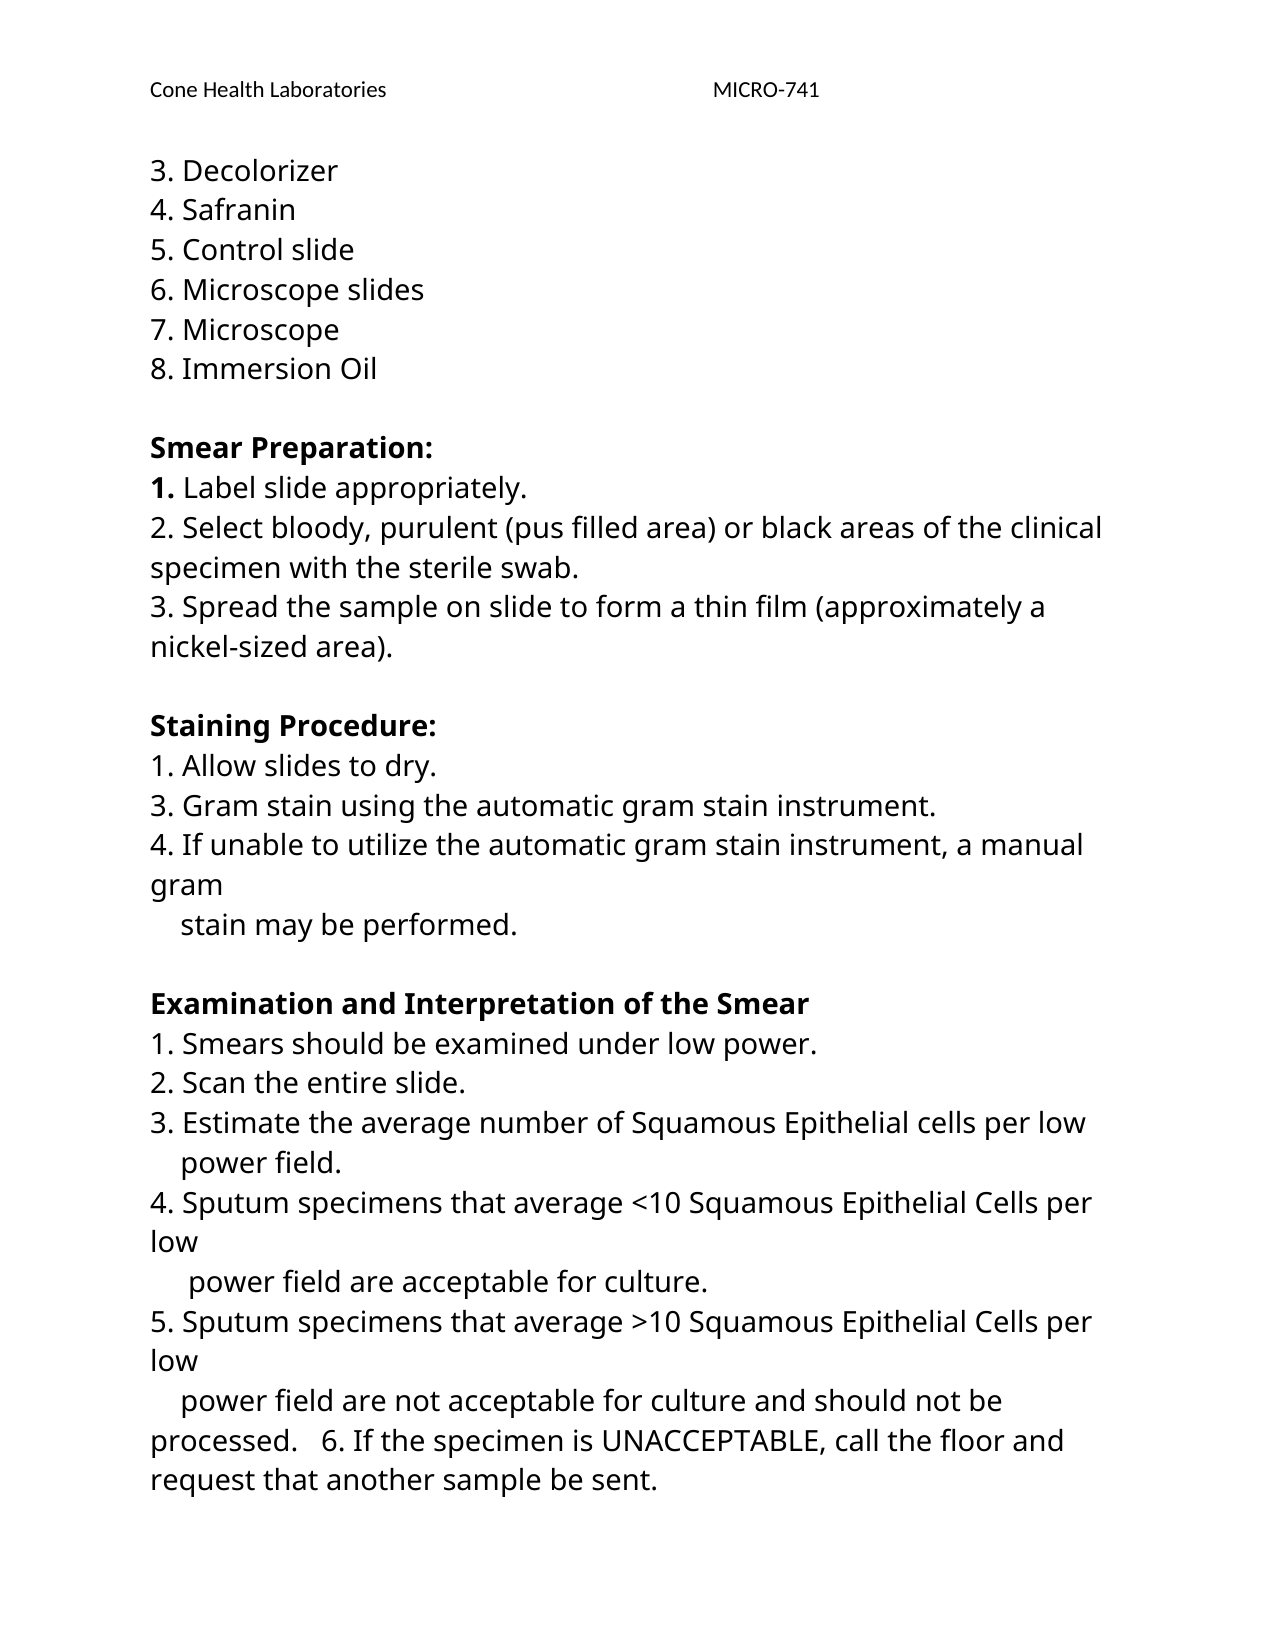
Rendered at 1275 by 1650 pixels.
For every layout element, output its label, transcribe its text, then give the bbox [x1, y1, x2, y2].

text 5. Sputum specimens that average >10 Squamous Epithelial Cells per low [150, 1301, 1125, 1380]
text 1. Allow slides to dry. [150, 745, 1125, 785]
text power field. [150, 1142, 1125, 1182]
text 4. Sputum specimens that average <10 Squamous Epithelial Cells per low [150, 1182, 1125, 1261]
text 1. Smears should be examined under low power. [150, 1023, 1125, 1063]
text 4. Safranin [150, 190, 1125, 229]
text 6. Microscope slides [150, 269, 1125, 309]
text 3. Gram stain using the automatic gram stain instrument. [150, 785, 1125, 825]
text 8. Immersion Oil [150, 348, 1125, 388]
text power field are not acceptable for culture and should not be processed. 6. If the specimen is UNACCEPTABLE, call the floor and request that another sample be sent. [150, 1380, 1125, 1499]
text Staining Procedure: [150, 706, 1125, 745]
text power field are acceptable for culture. [150, 1261, 1125, 1301]
text 5. Control slide [150, 229, 1125, 269]
text 7. Microscope [150, 309, 1125, 348]
text 2. Select bloody, purulent (pus filled area) or black areas of the clinical specimen with the sterile swab. [150, 507, 1125, 587]
text 3. Spread the sample on slide to form a thin film (approximately a nickel-sized area). [150, 587, 1125, 666]
text stain may be performed. [150, 904, 1125, 944]
text 1. Label slide appropriately. [150, 467, 1125, 507]
text 3. Estimate the average number of Squamous Epithelial cells per low [150, 1102, 1125, 1142]
text Examination and Interpretation of the Smear [150, 983, 1125, 1023]
text Smear Preparation: [150, 428, 1125, 467]
text 3. Decolorizer [150, 150, 1125, 190]
text 4. If unable to utilize the automatic gram stain instrument, a manual gram [150, 825, 1125, 904]
text 2. Scan the entire slide. [150, 1063, 1125, 1102]
